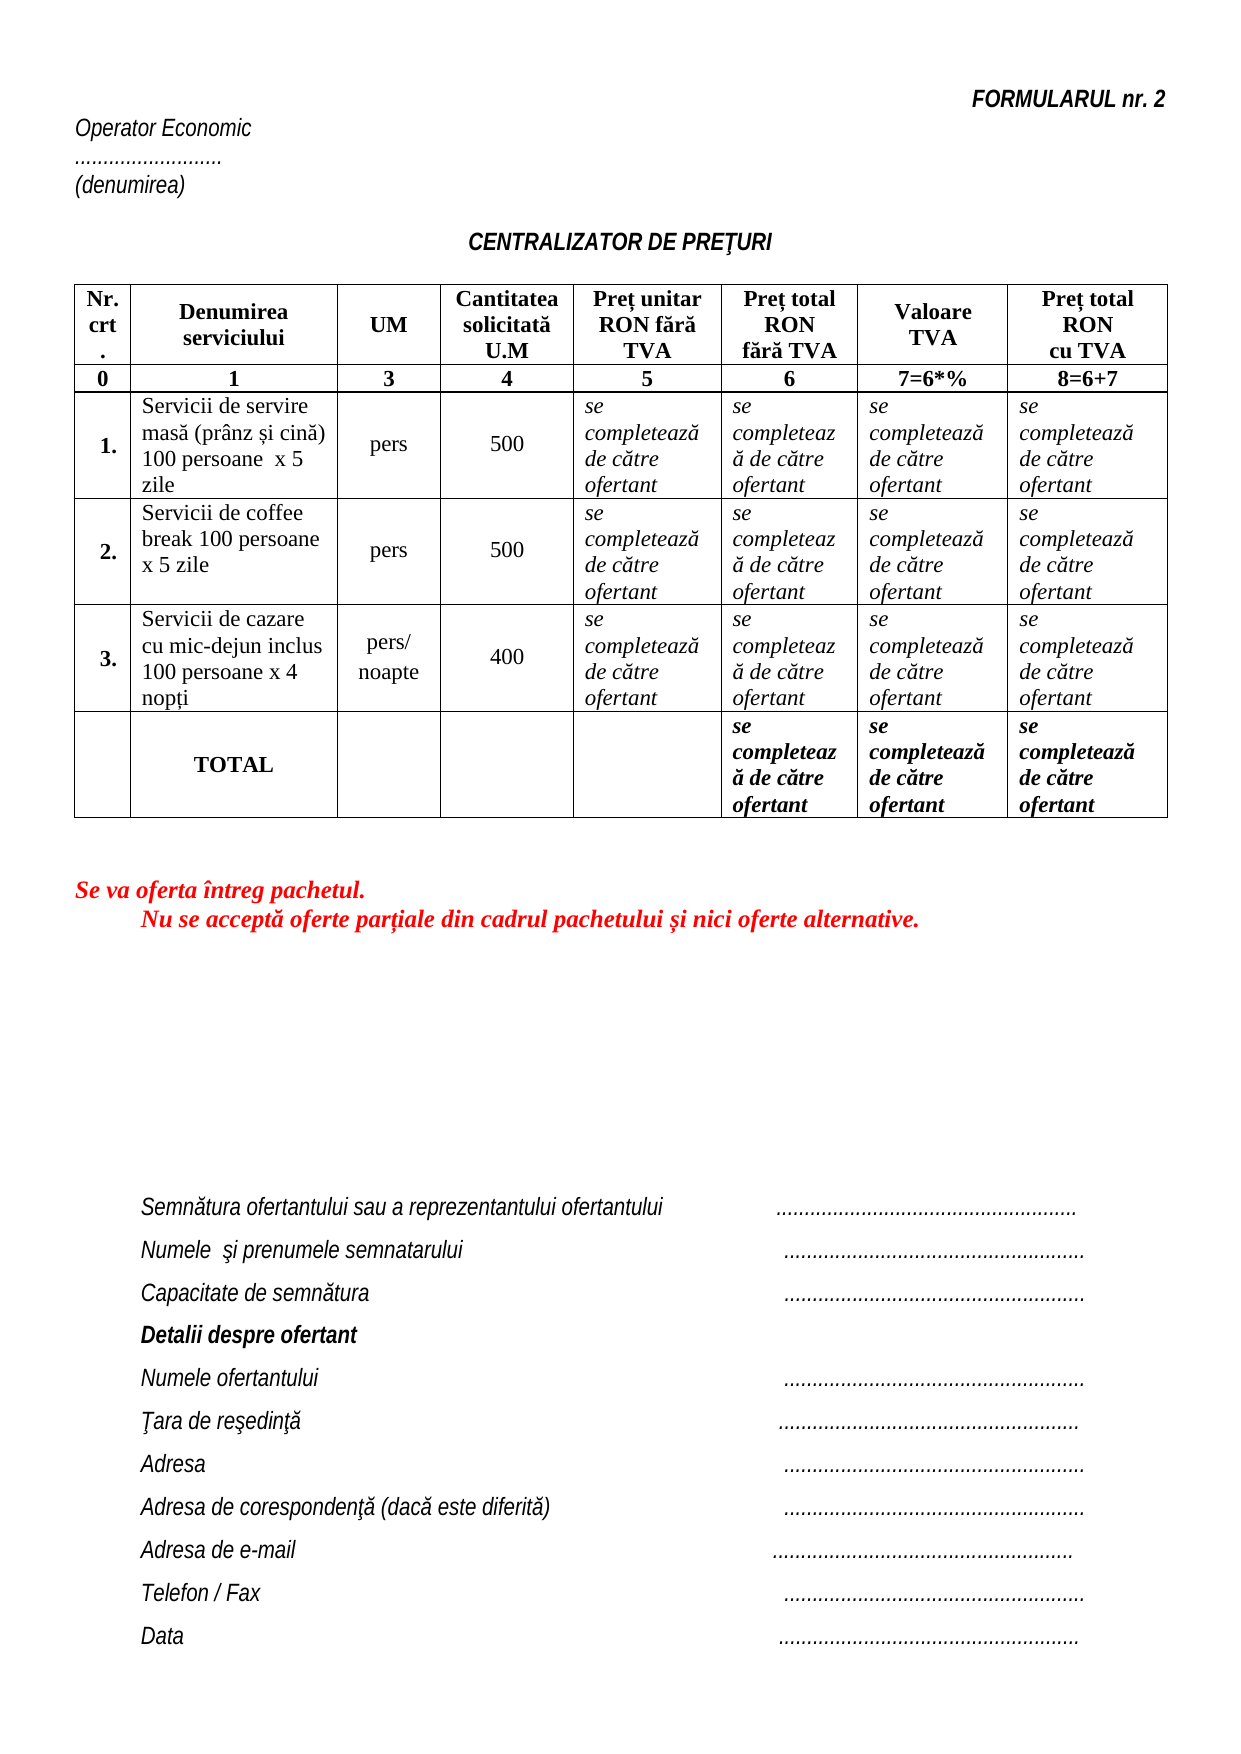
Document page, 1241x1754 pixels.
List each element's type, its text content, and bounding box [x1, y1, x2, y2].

text (denumirea) [75, 170, 1165, 198]
text Numele şi prenumele semnatarului ..................................................... [141, 1235, 1165, 1263]
table_cell se completează de către ofertant [1008, 499, 1167, 604]
text Ţara de reşedinţă ..................................................... [141, 1406, 1165, 1435]
text Se va oferta întreg pachetul. [75, 876, 1015, 904]
text Numele ofertantului ..................................................... [141, 1363, 1165, 1392]
table_cell Servicii de servire masă (prânz și cină) 100 persoane x 5 zile [131, 393, 337, 498]
table_cell Servicii de cazare cu mic-dejun inclus 100 persoane x 4 nopți [131, 605, 337, 711]
table_header Denumirea serviciului [131, 285, 337, 364]
table_cell 400 [441, 605, 573, 711]
table_cell [441, 712, 573, 817]
table_header Preț unitar RON fără TVA [574, 285, 721, 364]
table_cell 6 [722, 365, 857, 391]
table_cell se completează de către ofertant [858, 712, 1007, 817]
text Detalii despre ofertant [141, 1321, 1165, 1349]
table_header Preț total RON cu TVA [1008, 285, 1167, 364]
table_cell 500 [441, 499, 573, 604]
table_cell se completează de către ofertant [858, 605, 1007, 711]
table_cell se completează de către ofertant [722, 712, 857, 817]
table_cell 500 [441, 393, 573, 498]
table_cell [574, 712, 721, 817]
table_cell se completează de către ofertant [1008, 393, 1167, 498]
table_header Preț total RON fără TVA [722, 285, 857, 364]
table_header UM [338, 285, 440, 364]
table_cell se completează de către ofertant [722, 393, 857, 498]
text Adresa ..................................................... [141, 1449, 1165, 1478]
table_cell pers [338, 393, 440, 498]
table_cell se completează de către ofertant [1008, 605, 1167, 711]
table_cell pers/ noapte [338, 605, 440, 711]
text Operator Economic [75, 113, 1165, 141]
table_cell 4 [441, 365, 573, 391]
text Adresa de corespondenţă (dacă este diferită) ..................................................... [141, 1492, 1165, 1521]
table_cell 7=6*% [858, 365, 1007, 391]
table_cell [75, 499, 130, 604]
table_cell TOTAL [131, 712, 337, 817]
table_cell Servicii de coffee break 100 persoane x 5 zile [131, 499, 337, 604]
table_cell 3 [338, 365, 440, 391]
table_cell 0 [75, 365, 130, 391]
table_header Valoare TVA [858, 285, 1007, 364]
text Capacitate de semnătura ..................................................... [141, 1278, 1165, 1306]
table_cell se completează de către ofertant [574, 499, 721, 604]
table_cell [75, 712, 130, 817]
table_cell se completează de către ofertant [574, 393, 721, 498]
text .......................... [75, 141, 1165, 170]
text Nu se acceptă oferte parțiale din cadrul pachetului și nici oferte alternative. [141, 904, 1015, 933]
table_cell 1 [131, 365, 337, 391]
table_cell 8=6+7 [1008, 365, 1167, 391]
table_cell [75, 605, 130, 711]
text Telefon / Fax ..................................................... [141, 1578, 1165, 1607]
table_cell [75, 393, 130, 498]
table_cell se completează de către ofertant [858, 499, 1007, 604]
text CENTRALIZATOR DE PREŢURI [150, 227, 1015, 256]
table_header Nr. crt. [75, 285, 130, 364]
text FORMULARUL nr. 2 [75, 84, 1165, 113]
text Adresa de e-mail ..................................................... [141, 1535, 1165, 1564]
table_cell se completează de către ofertant [722, 499, 857, 604]
table_cell se completează de către ofertant [574, 605, 721, 711]
text Semnătura ofertantului sau a reprezentantului ofertantului ..................................................... [141, 1192, 1165, 1220]
text Data ..................................................... [141, 1621, 1165, 1649]
table_cell se completează de către ofertant [858, 393, 1007, 498]
table_cell [338, 712, 440, 817]
table_cell 5 [574, 365, 721, 391]
table_cell se completează de către ofertant [722, 605, 857, 711]
table_cell pers [338, 499, 440, 604]
table_header Cantitatea solicitată U.M [441, 285, 573, 364]
table_cell se completează de către ofertant [1008, 712, 1167, 817]
